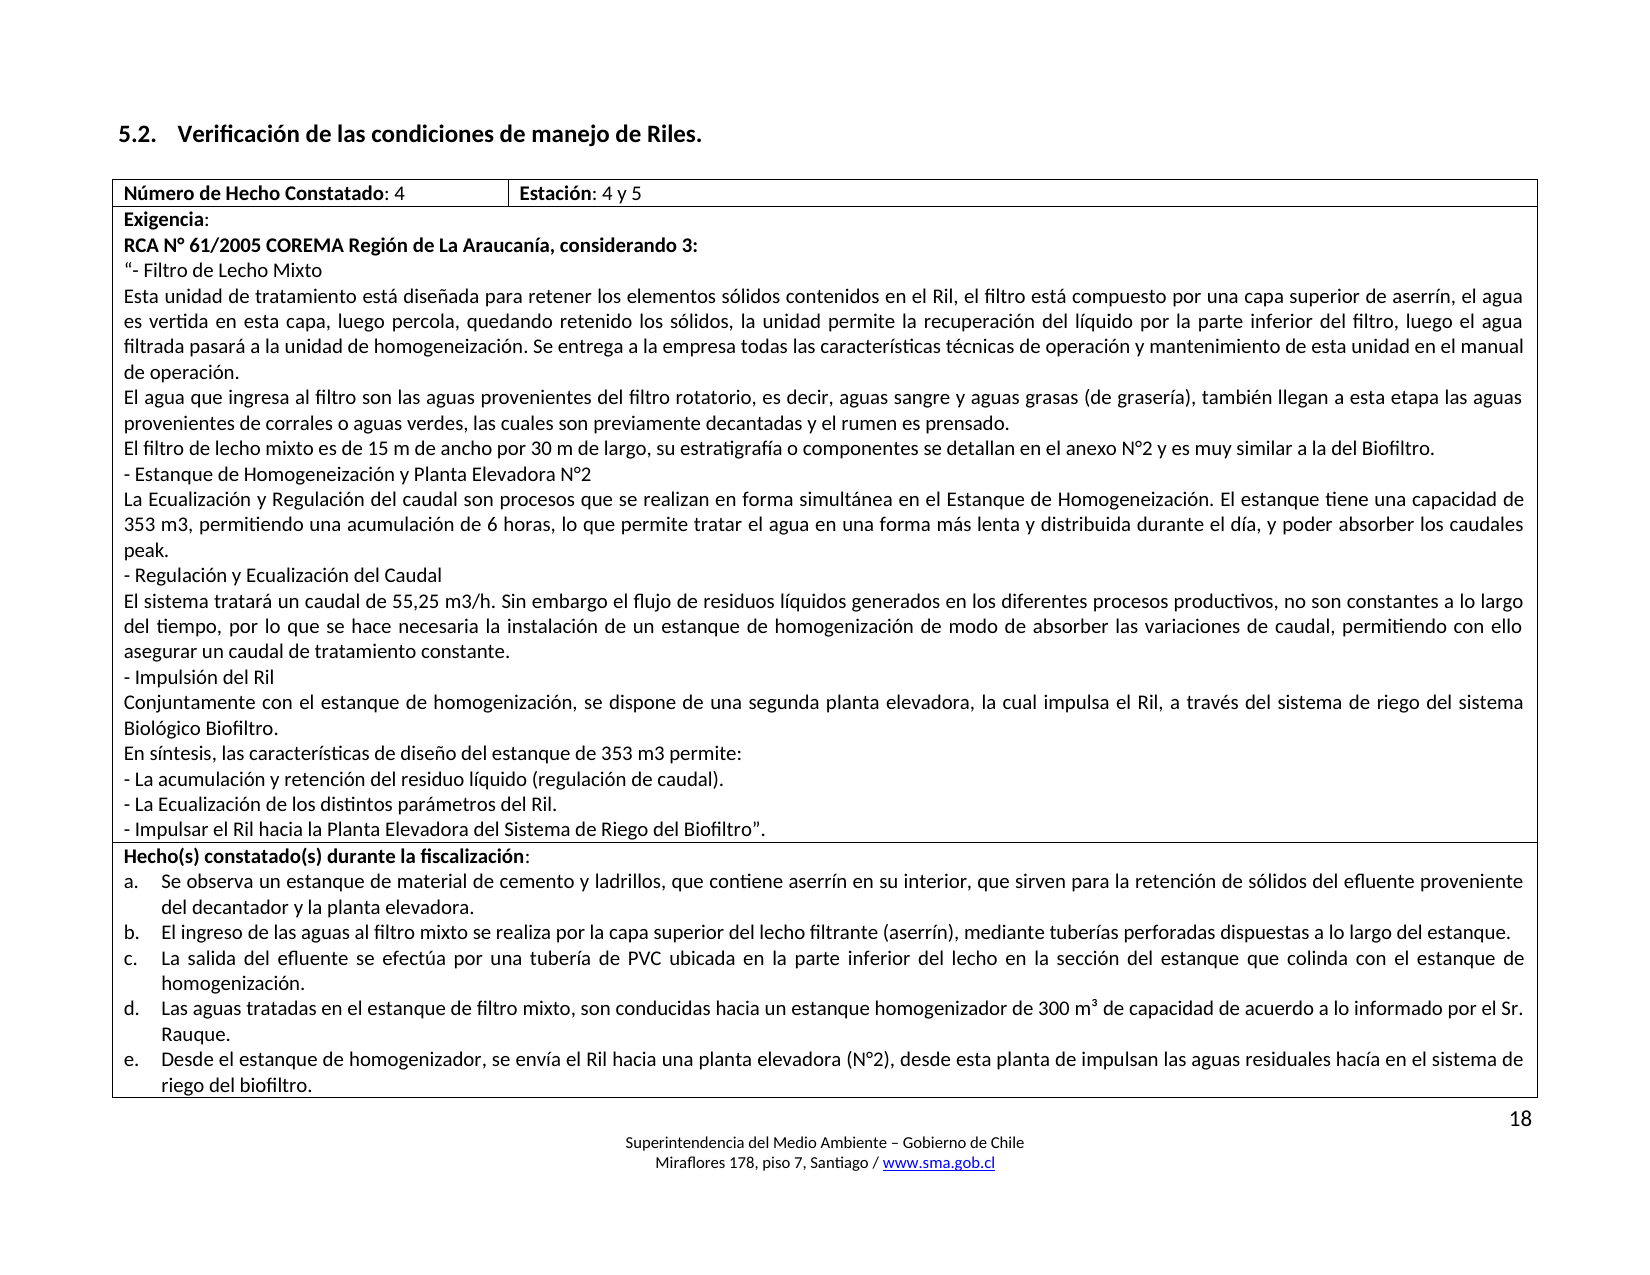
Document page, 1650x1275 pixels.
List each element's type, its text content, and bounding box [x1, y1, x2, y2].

table_cell Exigencia: RCA N° 61/2005 COREMA Región de La Araucanía, considerando 3: “- Filtro de Lecho Mixto Esta unidad de tratamiento está diseñada para retener los elementos sólidos contenidos en el Ril, el filtro está compuesto por una capa superior de aserrín, el agua es vertida en esta capa, luego percola, quedando retenido los sólidos, la unidad permite la recuperación del líquido por la parte inferior del filtro, luego el agua filtrada pasará a la unidad de homogeneización. Se entrega a la empresa todas las características técnicas de operación y mantenimiento de esta unidad en el manual de operación. El agua que ingresa al filtro son las aguas provenientes del filtro rotatorio, es decir, aguas sangre y aguas grasas (de grasería), también llegan a esta etapa las aguas provenientes de corrales o aguas verdes, las cuales son previamente decantadas y el rumen es prensado. El filtro de lecho mixto es de 15 m de ancho por 30 m de largo, su estratigrafía o componentes se detallan en el anexo N°2 y es muy similar a la del Biofiltro. - Estanque de Homogeneización y Planta Elevadora N°2 La Ecualización y Regulación del caudal son procesos que se realizan en forma simultánea en el Estanque de Homogeneización. El estanque tiene una capacidad de 353 m3, permitiendo una acumulación de 6 horas, lo que permite tratar el agua en una forma más lenta y distribuida durante el día, y poder absorber los caudales peak. - Regulación y Ecualización del Caudal El sistema tratará un caudal de 55,25 m3/h. Sin embargo el flujo de residuos líquidos generados en los diferentes procesos productivos, no son constantes a lo largo del tiempo, por lo que se hace necesaria la instalación de un estanque de homogenización de modo de absorber las variaciones de caudal, permitiendo con ello asegurar un caudal de tratamiento constante. - Impulsión del Ril Conjuntamente con el estanque de homogenización, se dispone de una segunda planta elevadora, la cual impulsa el Ril, a través del sistema de riego del sistema Biológico Biofiltro. En síntesis, las características de diseño del estanque de 353 m3 permite: - La acumulación y retención del residuo líquido (regulación de caudal). - La Ecualización de los distintos parámetros del Ril. - Impulsar el Ril hacia la Planta Elevadora del Sistema de Riego del Biofiltro”. [113, 207, 1537, 842]
table_header Número de Hecho Constatado: 4 [113, 180, 508, 206]
subtitle Verificación de las condiciones de manejo de Riles. [118, 118, 1532, 149]
table_header Estación: 4 y 5 [509, 180, 1537, 206]
table_cell Hecho(s) constatado(s) durante la fiscalización: Se observa un estanque de material de cemento y ladrillos, que contiene aserrín en su interior, que sirven para la retención de sólidos del efluente proveniente del decantador y la planta elevadora. El ingreso de las aguas al filtro mixto se realiza por la capa superior del lecho filtrante (aserrín), mediante tuberías perforadas dispuestas a lo largo del estanque. La salida del efluente se efectúa por una tubería de PVC ubicada en la parte inferior del lecho en la sección del estanque que colinda con el estanque de homogenización. Las aguas tratadas en el estanque de filtro mixto, son conducidas hacia un estanque homogenizador de 300 m³ de capacidad de acuerdo a lo informado por el Sr. Rauque. Desde el estanque de homogenizador, se envía el Ril hacia una planta elevadora (N°2), desde esta planta de impulsan las aguas residuales hacía en el sistema de riego del biofiltro. [113, 843, 1537, 1097]
